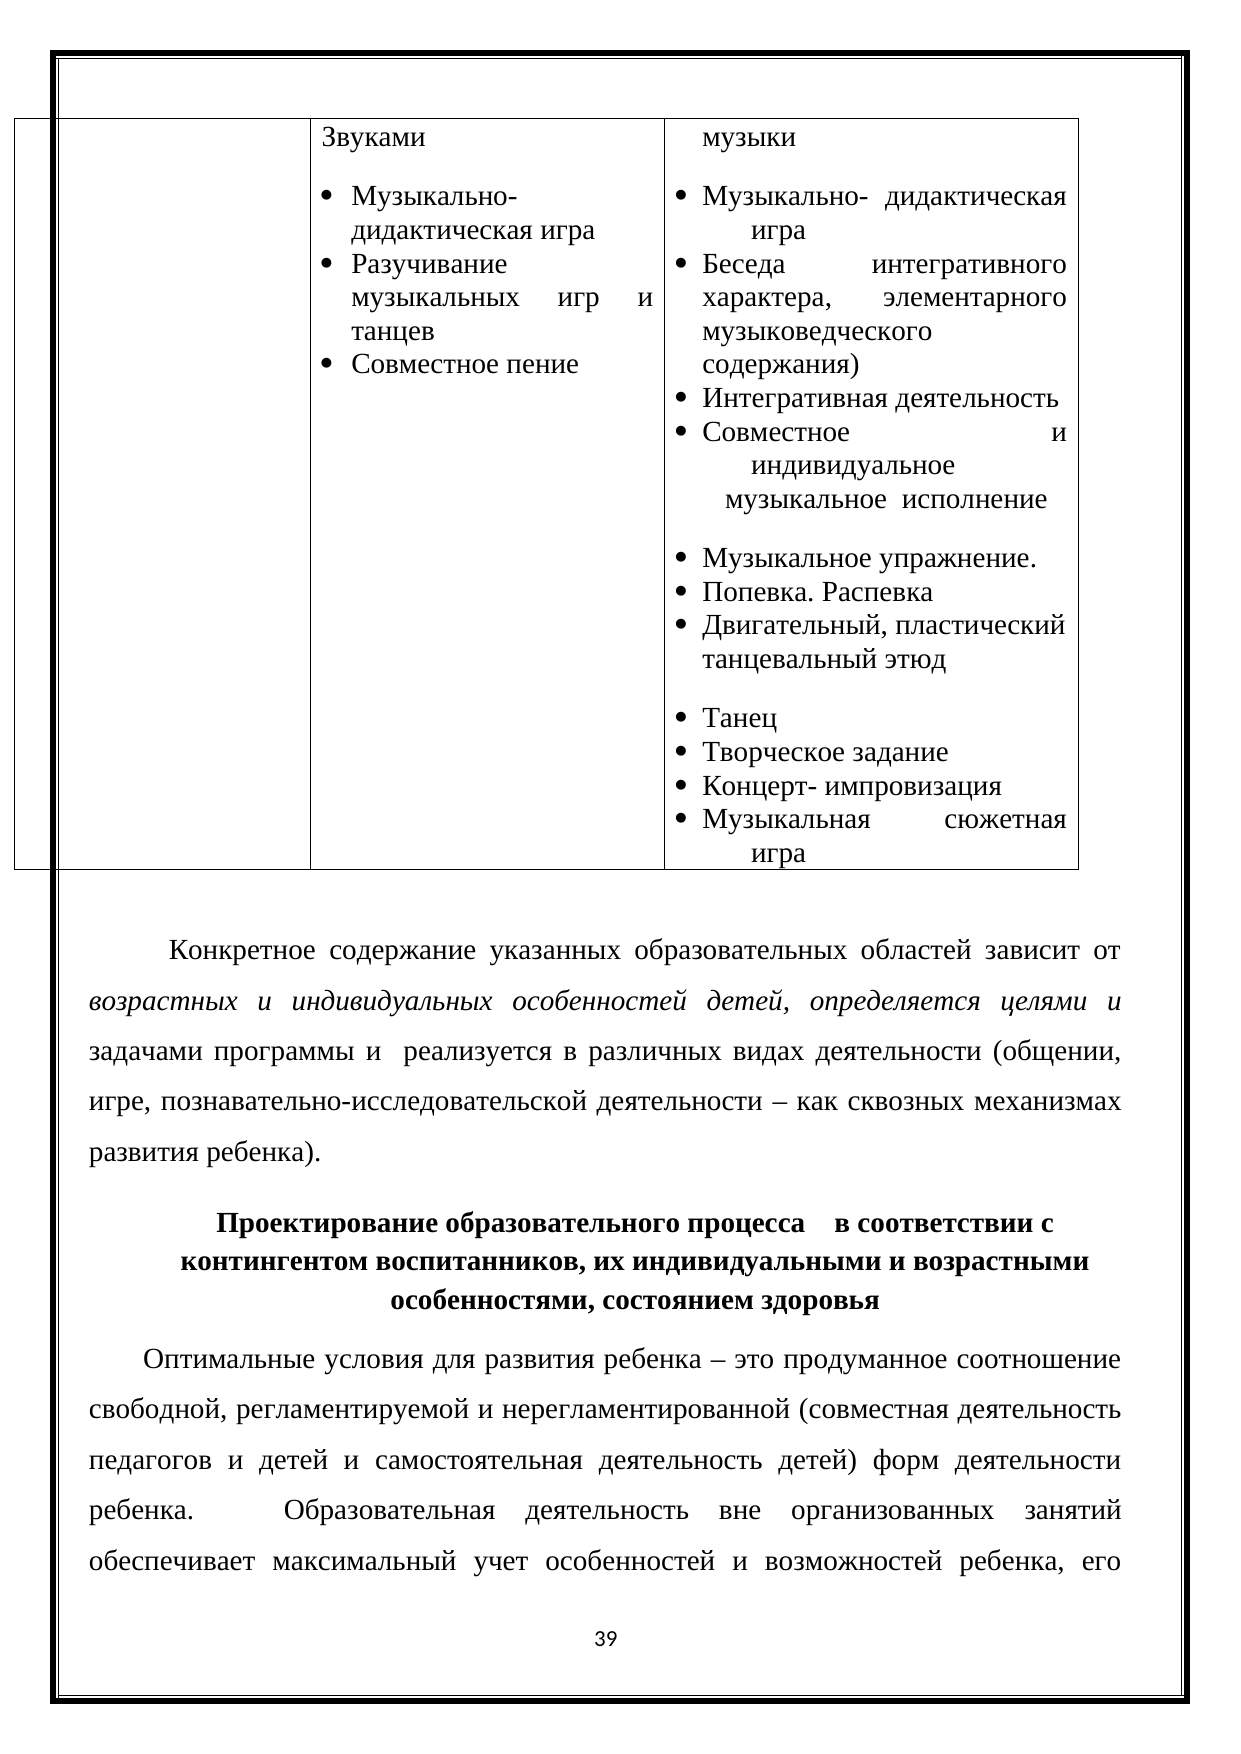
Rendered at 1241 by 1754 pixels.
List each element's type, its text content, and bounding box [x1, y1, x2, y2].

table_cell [15, 119, 50, 869]
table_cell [665, 119, 1078, 869]
text Конкретное содержание указанных образовательных областей зависит от возрастных и индивидуальных особенностей детей, определяется целями и задачами программы и реализуется в различных видах деятельности (общении, игре, познавательно-исследовательской деятельности – как сквозных механизмах развития ребенка). [89, 932, 1122, 1167]
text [89, 1341, 1122, 1576]
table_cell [311, 119, 664, 869]
text Проектирование образовательного процесса в соответствии с контингентом воспитанников, их индивидуальными и возрастными особенностями, состоянием здоровья [148, 1205, 1122, 1316]
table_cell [59, 119, 310, 869]
